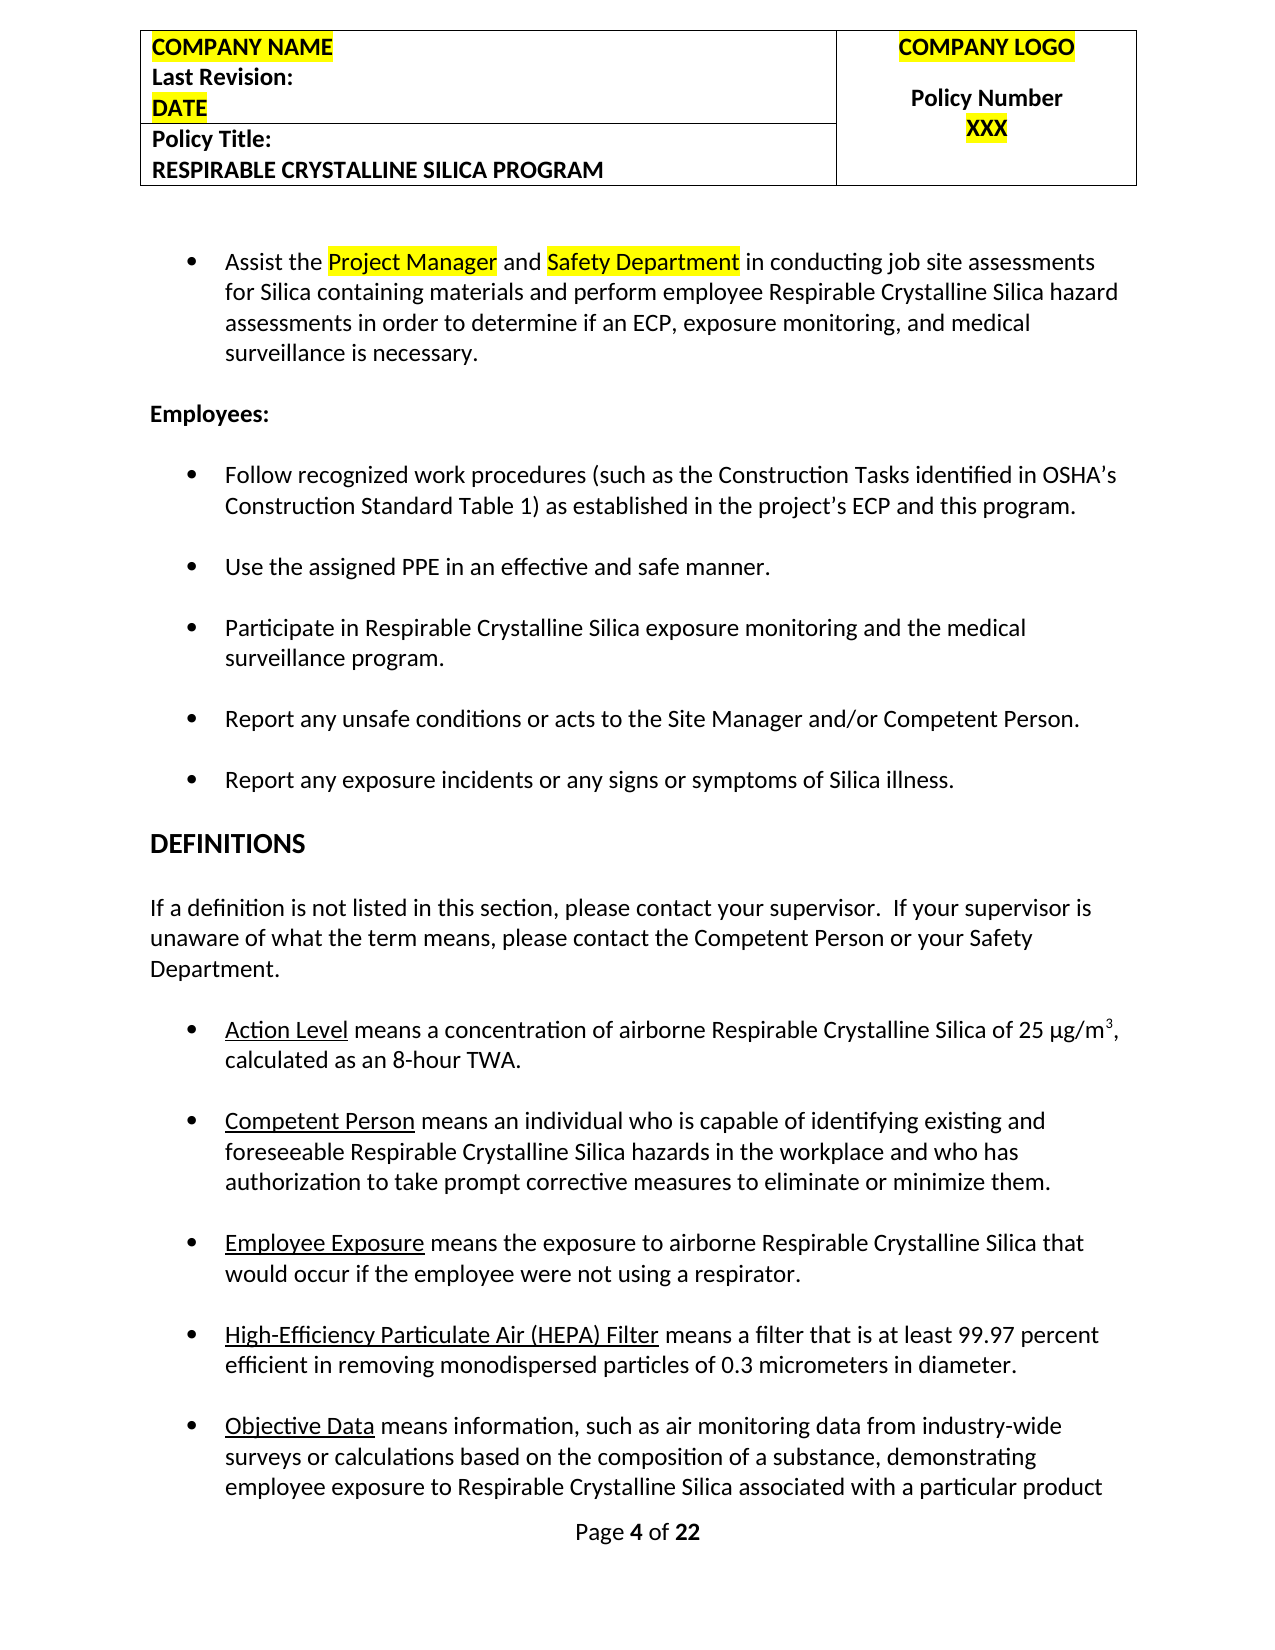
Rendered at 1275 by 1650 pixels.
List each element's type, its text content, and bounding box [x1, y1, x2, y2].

list Competent Person means an individual who is capable of identifying existing and foreseeable Respirable Crystalline Silica hazards in the workplace and who has authorization to take prompt corrective measures to eliminate or minimize them. [187, 1105, 1125, 1197]
list Follow recognized work procedures (such as the Construction Tasks identified in OSHA’s Construction Standard Table 1) as established in the project’s ECP and this program. [187, 459, 1125, 520]
list High-Efficiency Particulate Air (HEPA) Filter means a filter that is at least 99.97 percent efficient in removing monodispersed particles of 0.3 micrometers in diameter. [187, 1319, 1125, 1380]
list Participate in Respirable Crystalline Silica exposure monitoring and the medical surveillance program. [187, 612, 1125, 673]
list Action Level means a concentration of airborne Respirable Crystalline Silica of 25 μg/m3, calculated as an 8-hour TWA. [187, 1014, 1125, 1075]
list Use the assigned PPE in an effective and safe manner. [187, 551, 1125, 581]
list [187, 1411, 1125, 1502]
list Employee Exposure means the exposure to airborne Respirable Crystalline Silica that would occur if the employee were not using a respirator. [187, 1227, 1125, 1288]
subtitle Employees: [150, 398, 1125, 429]
list Report any unsafe conditions or acts to the Site Manager and/or Competent Person. [187, 703, 1125, 734]
list Assist the Project Manager and Safety Department in conducting job site assessments for Silica containing materials and perform employee Respirable Crystalline Silica hazard assessments in order to determine if an ECP, exposure monitoring, and medical surveillance is necessary. [187, 246, 1125, 368]
text If a definition is not listed in this section, please contact your supervisor. If your supervisor is unaware of what the term means, please contact the Competent Person or your Safety Department. [150, 892, 1125, 983]
subtitle DEFINITIONS [150, 826, 1125, 861]
list Report any exposure incidents or any signs or symptoms of Silica illness. [187, 764, 1125, 795]
